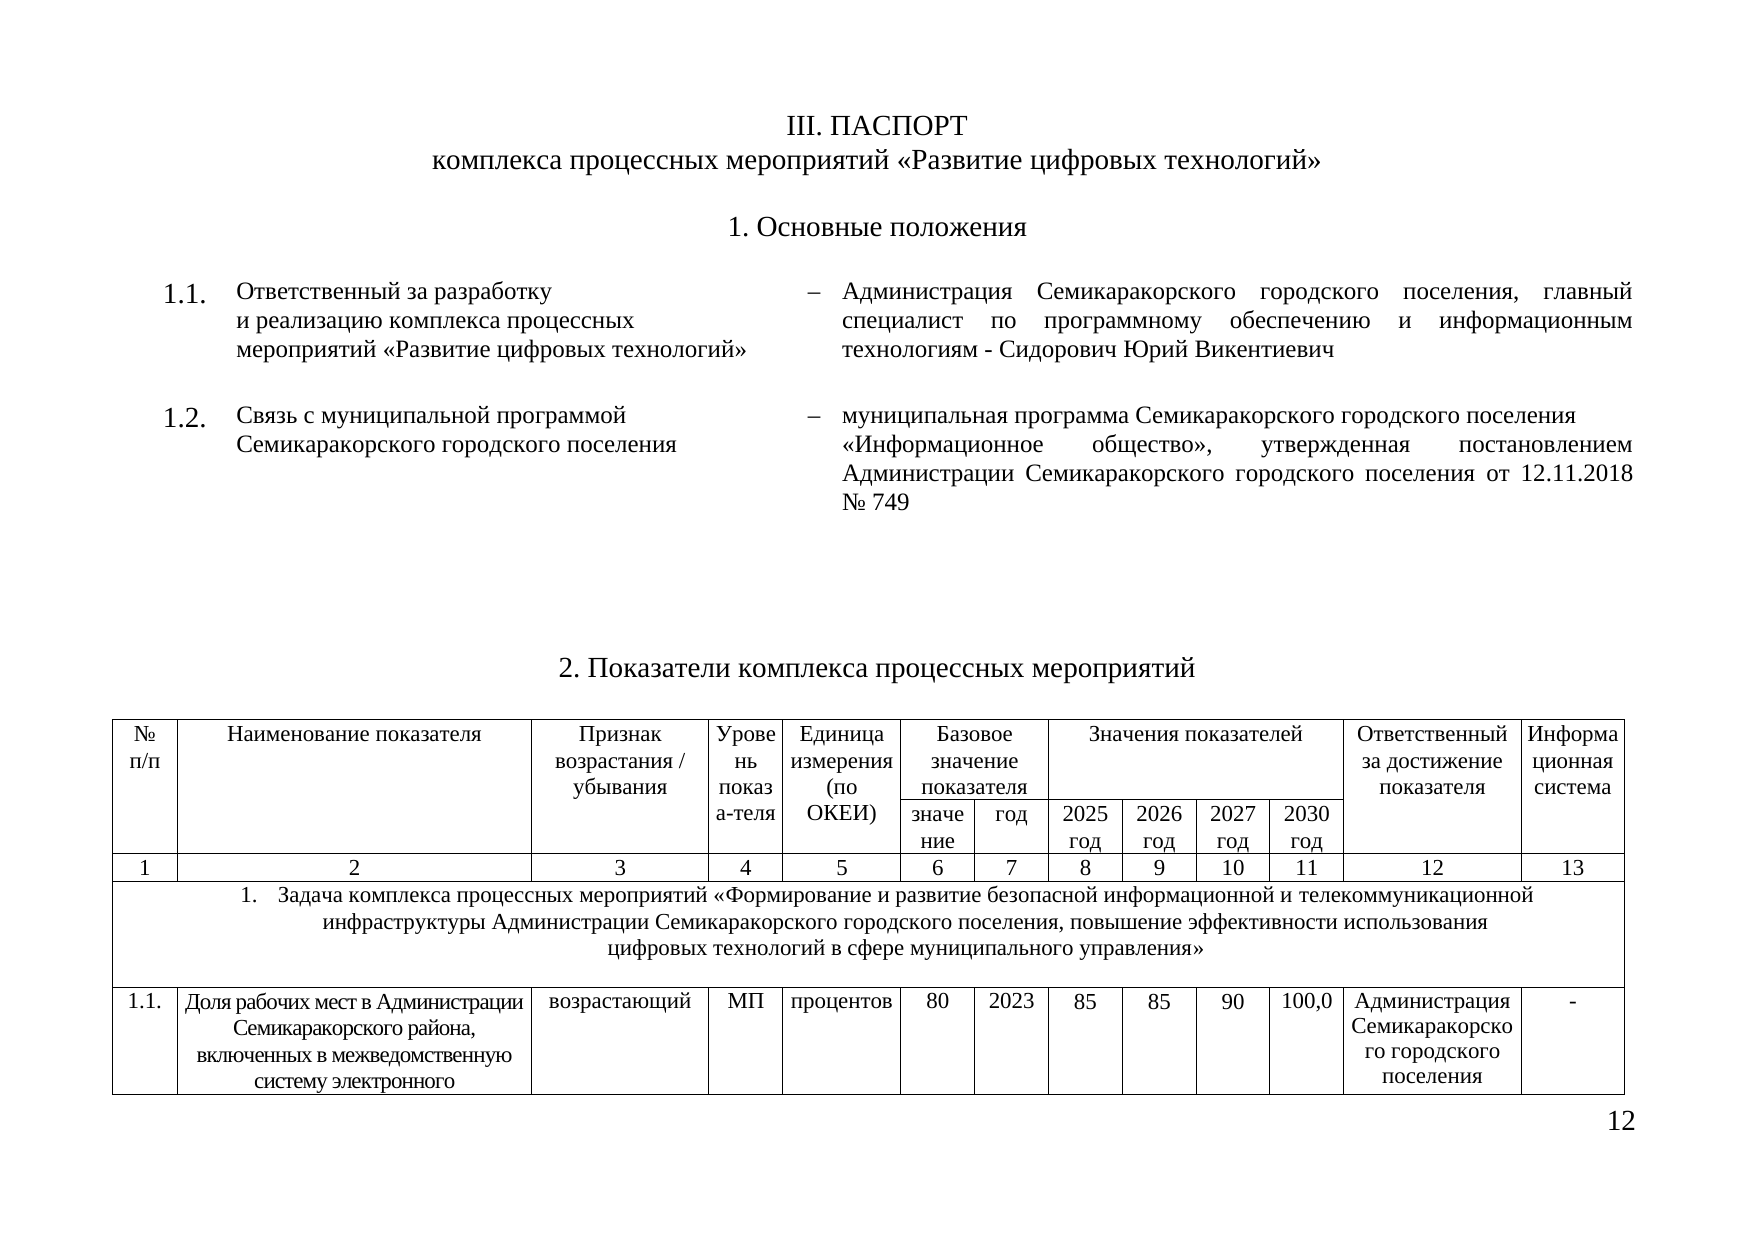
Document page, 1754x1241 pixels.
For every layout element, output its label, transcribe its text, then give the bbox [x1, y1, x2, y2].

table_header Ответственный за разработку и реализацию комплекса процессных мероприятий «Развитие цифровых технологий» [221, 276, 792, 401]
table_header 1.1. [148, 276, 221, 401]
table_cell 7 [975, 854, 1048, 881]
table_header Значения показателей [1049, 720, 1343, 799]
table_cell 8 [1049, 854, 1122, 881]
table_cell 80 [901, 988, 974, 1093]
text 1. Основные положения [118, 209, 1636, 243]
table_header Администрация Семикаракорского городского поселения, главный специалист по программному обеспечению и информационным технологиям - Сидорович Юрий Викентиевич [836, 276, 1639, 401]
table_cell 100,0 [1270, 988, 1343, 1093]
table_cell 1.1. [113, 988, 177, 1093]
table_cell процентов [783, 988, 900, 1093]
table_header Информационная система [1522, 720, 1624, 853]
text III. ПАСПОРТ [118, 108, 1636, 142]
table_cell 10 [1197, 854, 1269, 881]
table_cell 6 [901, 854, 974, 881]
table_header Единица измерения (по ОКЕИ) [783, 720, 900, 853]
table_cell 11 [1270, 854, 1343, 881]
table_cell 2027 год [1197, 800, 1269, 853]
table_cell значение [901, 800, 974, 853]
table_cell Связь с муниципальной программой Семикаракорского городского поселения [221, 401, 792, 516]
table_cell 90 [1197, 988, 1269, 1093]
table_cell возрастающий [532, 988, 708, 1093]
table_cell – [792, 401, 836, 516]
table_header Базовое значение показателя [901, 720, 1048, 799]
table_cell 2023 [975, 988, 1048, 1093]
table_cell 1 [113, 854, 177, 881]
table_cell 2030 год [1270, 800, 1343, 853]
table_header № п/п [113, 720, 177, 853]
table_cell 3 [532, 854, 708, 881]
table_cell Задача комплекса процессных мероприятий «Формирование и развитие безопасной информационной и телекоммуникационной инфраструктуры Администрации Семикаракорского городского поселения, повышение эффективности использования цифровых технологий в сфере муниципального управления» [113, 882, 1624, 987]
table_header Признак возрастания / убывания [532, 720, 708, 853]
table_header Уровень показа-теля [709, 720, 782, 853]
table_cell 5 [783, 854, 900, 881]
table_cell 4 [709, 854, 782, 881]
table_cell - [1522, 988, 1624, 1093]
table_cell 13 [1522, 854, 1624, 881]
table_cell муниципальная программа Семикаракорского городского поселения «Информационное общество», утвержденная постановлением Администрации Семикаракорского городского поселения от 12.11.2018 № 749 [836, 401, 1639, 516]
table_header Наименование показателя [178, 720, 531, 853]
table_header – [792, 276, 836, 401]
table_cell 9 [1123, 854, 1196, 881]
table_cell Администрация Семикаракорского городского поселения [1344, 988, 1521, 1093]
table_cell 2025 год [1049, 800, 1122, 853]
table_cell 85 [1049, 988, 1122, 1093]
table_cell 85 [1123, 988, 1196, 1093]
text комплекса процессных мероприятий «Развитие цифровых технологий» [118, 142, 1636, 176]
table_cell Доля рабочих мест в Администрации Семикаракорского района, включенных в межведомственную систему электронного документооборота и делопроизводства [178, 988, 531, 1093]
table_cell год [975, 800, 1048, 853]
table_cell 2 [178, 854, 531, 881]
table_header Ответственный за достижение показателя [1344, 720, 1521, 853]
table_cell 2026 год [1123, 800, 1196, 853]
table_cell 12 [1344, 854, 1521, 881]
table_cell МП [709, 988, 782, 1093]
table_cell 1.2. [148, 401, 221, 516]
text 2. Показатели комплекса процессных мероприятий [118, 650, 1636, 683]
